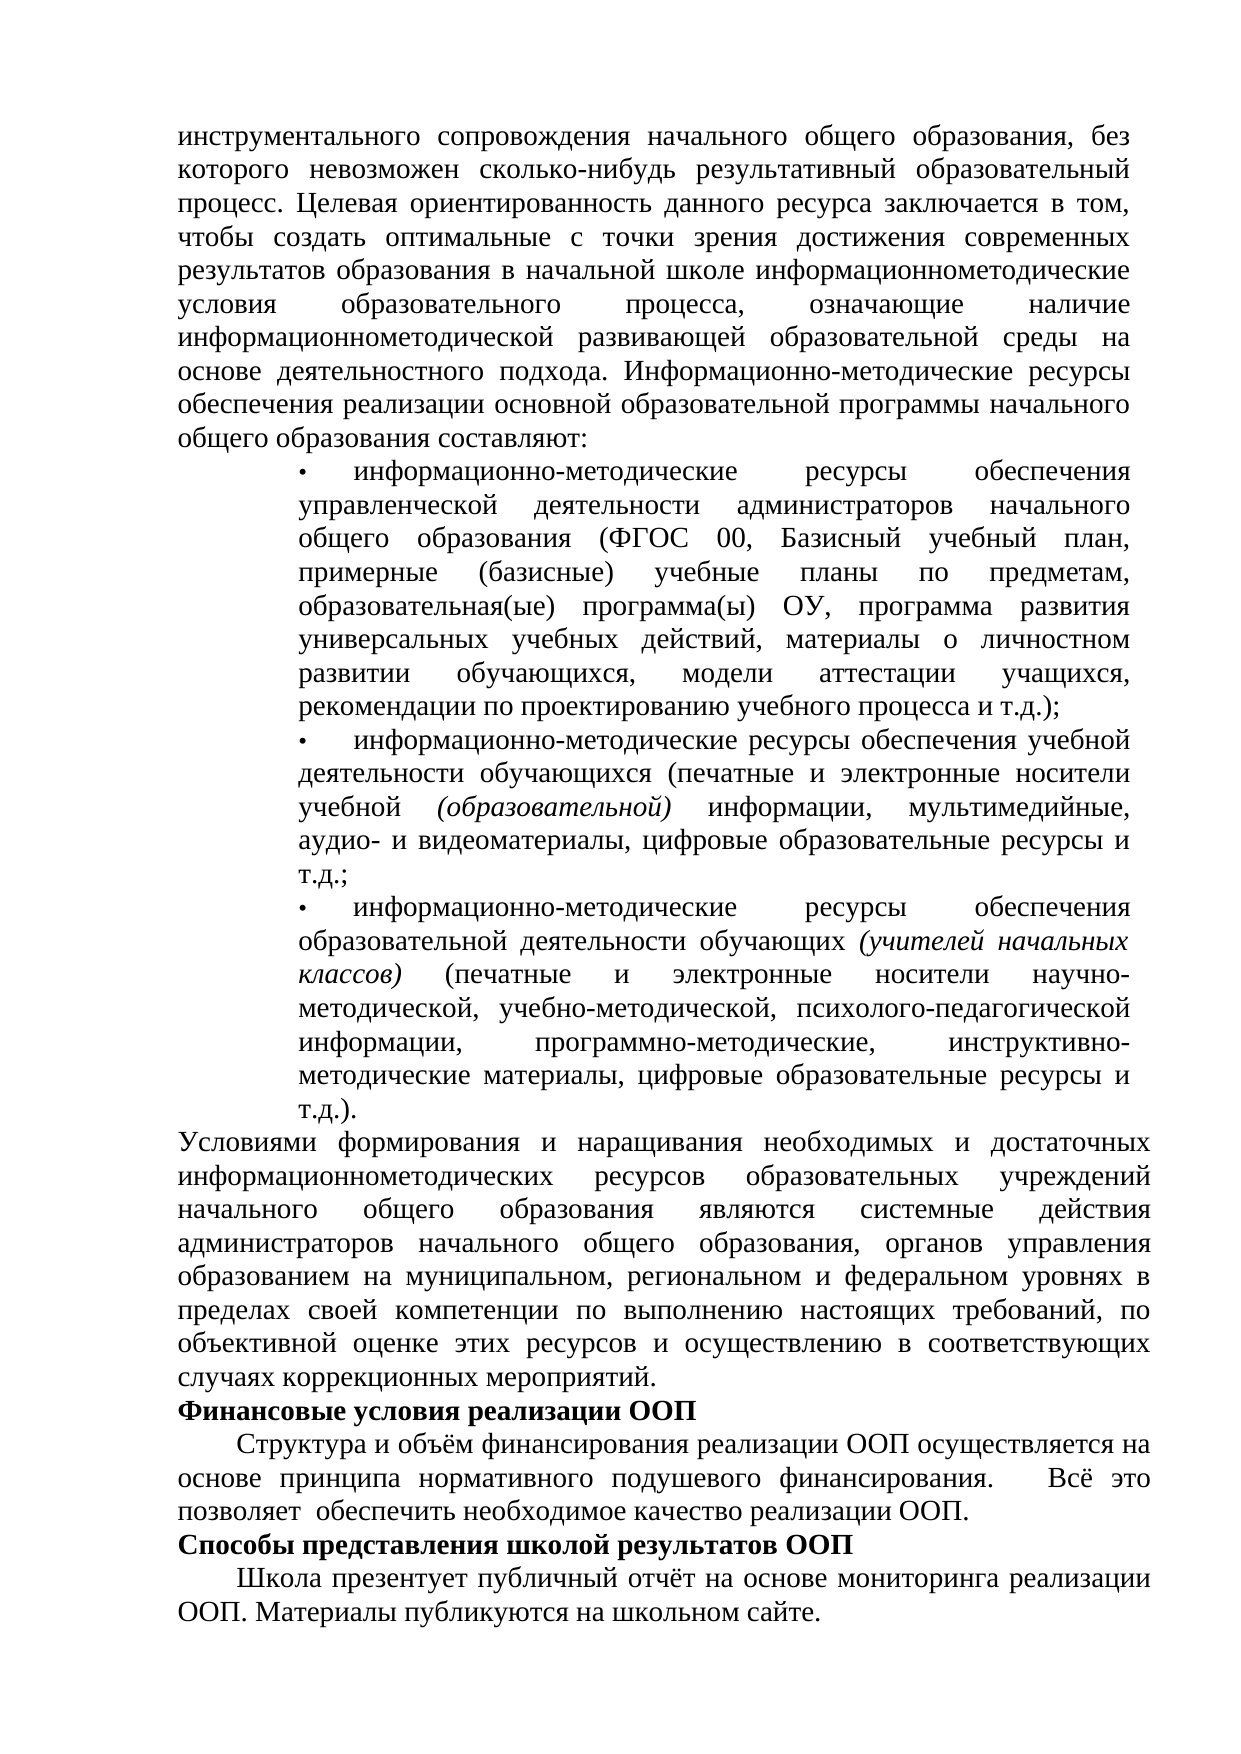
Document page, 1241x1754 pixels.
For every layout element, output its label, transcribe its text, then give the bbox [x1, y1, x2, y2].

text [177, 118, 1131, 453]
text Финансовые условия реализации ООП [177, 1393, 1152, 1426]
list информационно-методические ресурсы обеспечения управленческой деятельности администраторов начального общего образования (ФГОС 00, Базисный учебный план, примерные (базисные) учебные планы по предметам, образовательная(ые) программа(ы) ОУ, программа развития универсальных учебных действий, материалы о личностном развитии обучающихся, модели аттестации учащихся, рекомендации по проектированию учебного процесса и т.д.); [298, 453, 1131, 722]
text Способы представления школой результатов ООП [177, 1527, 1152, 1560]
text Условиями формирования и наращивания необходимых и достаточных информационнометодических ресурсов образовательных учреждений начального общего образования являются системные действия администраторов начального общего образования, органов управления образованием на муниципальном, региональном и федеральном уровнях в пределах своей компетенции по выполнению настоящих требований, по объективной оценке этих ресурсов и осуществлению в соответствующих случаях коррекционных мероприятий. [177, 1124, 1152, 1393]
list информационно-методические ресурсы обеспечения образовательной деятельности обучающих (учителей начальных классов) (печатные и электронные носители научно- методической, учебно-методической, психолого-педагогической информации, программно-методические, инструктивно-методические материалы, цифровые образовательные ресурсы и т.д.). [298, 889, 1131, 1124]
text Структура и объём финансирования реализации ООП осуществляется на основе принципа нормативного подушевого финансирования. Всё это позволяет обеспечить необходимое качество реализации ООП. [177, 1426, 1152, 1527]
list информационно-методические ресурсы обеспечения учебной деятельности обучающихся (печатные и электронные носители учебной (образовательной) информации, мультимедийные, аудио- и видеоматериалы, цифровые образовательные ресурсы и т.д.; [298, 722, 1131, 889]
text Школа презентует публичный отчёт на основе мониторинга реализации ООП. Материалы публикуются на школьном сайте. [177, 1560, 1152, 1627]
